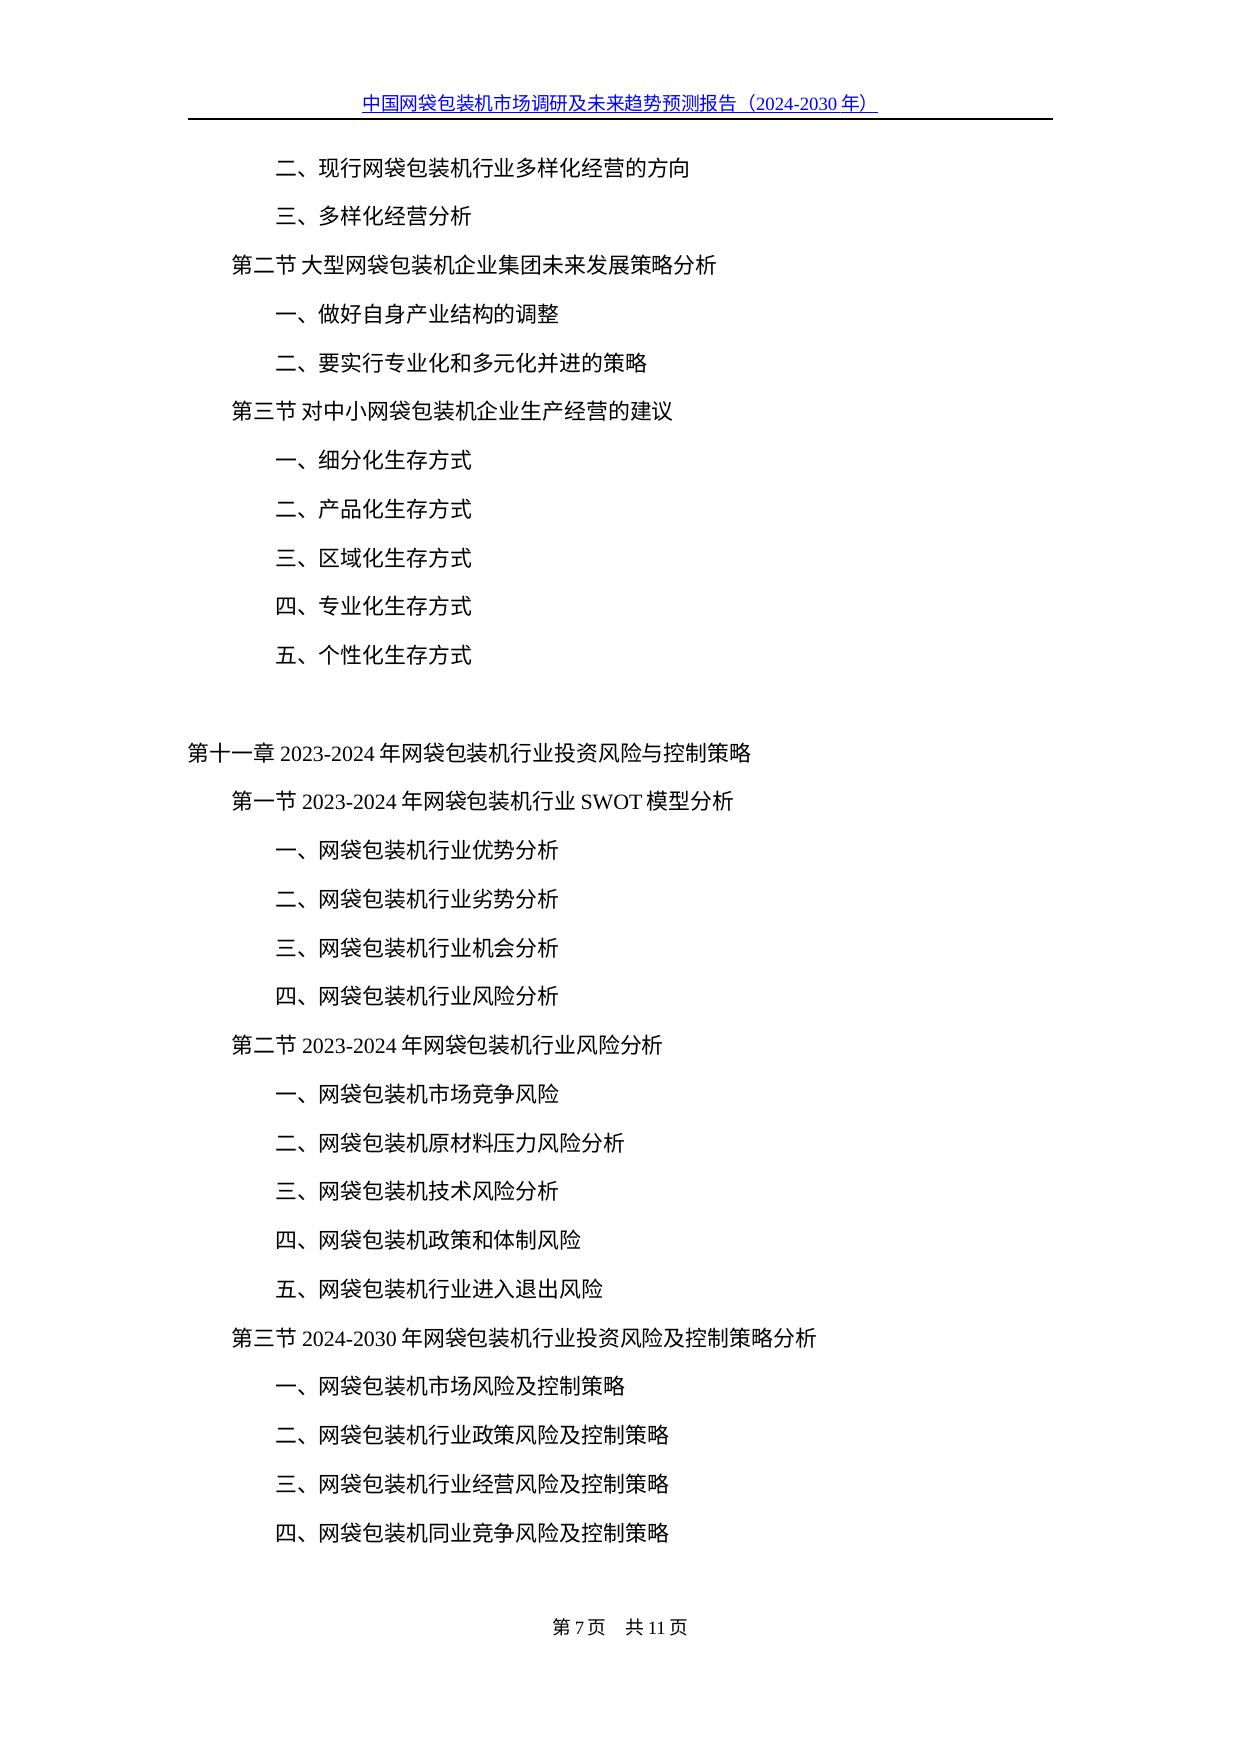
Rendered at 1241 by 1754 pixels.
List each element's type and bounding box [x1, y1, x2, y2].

text [187, 150, 1053, 1548]
